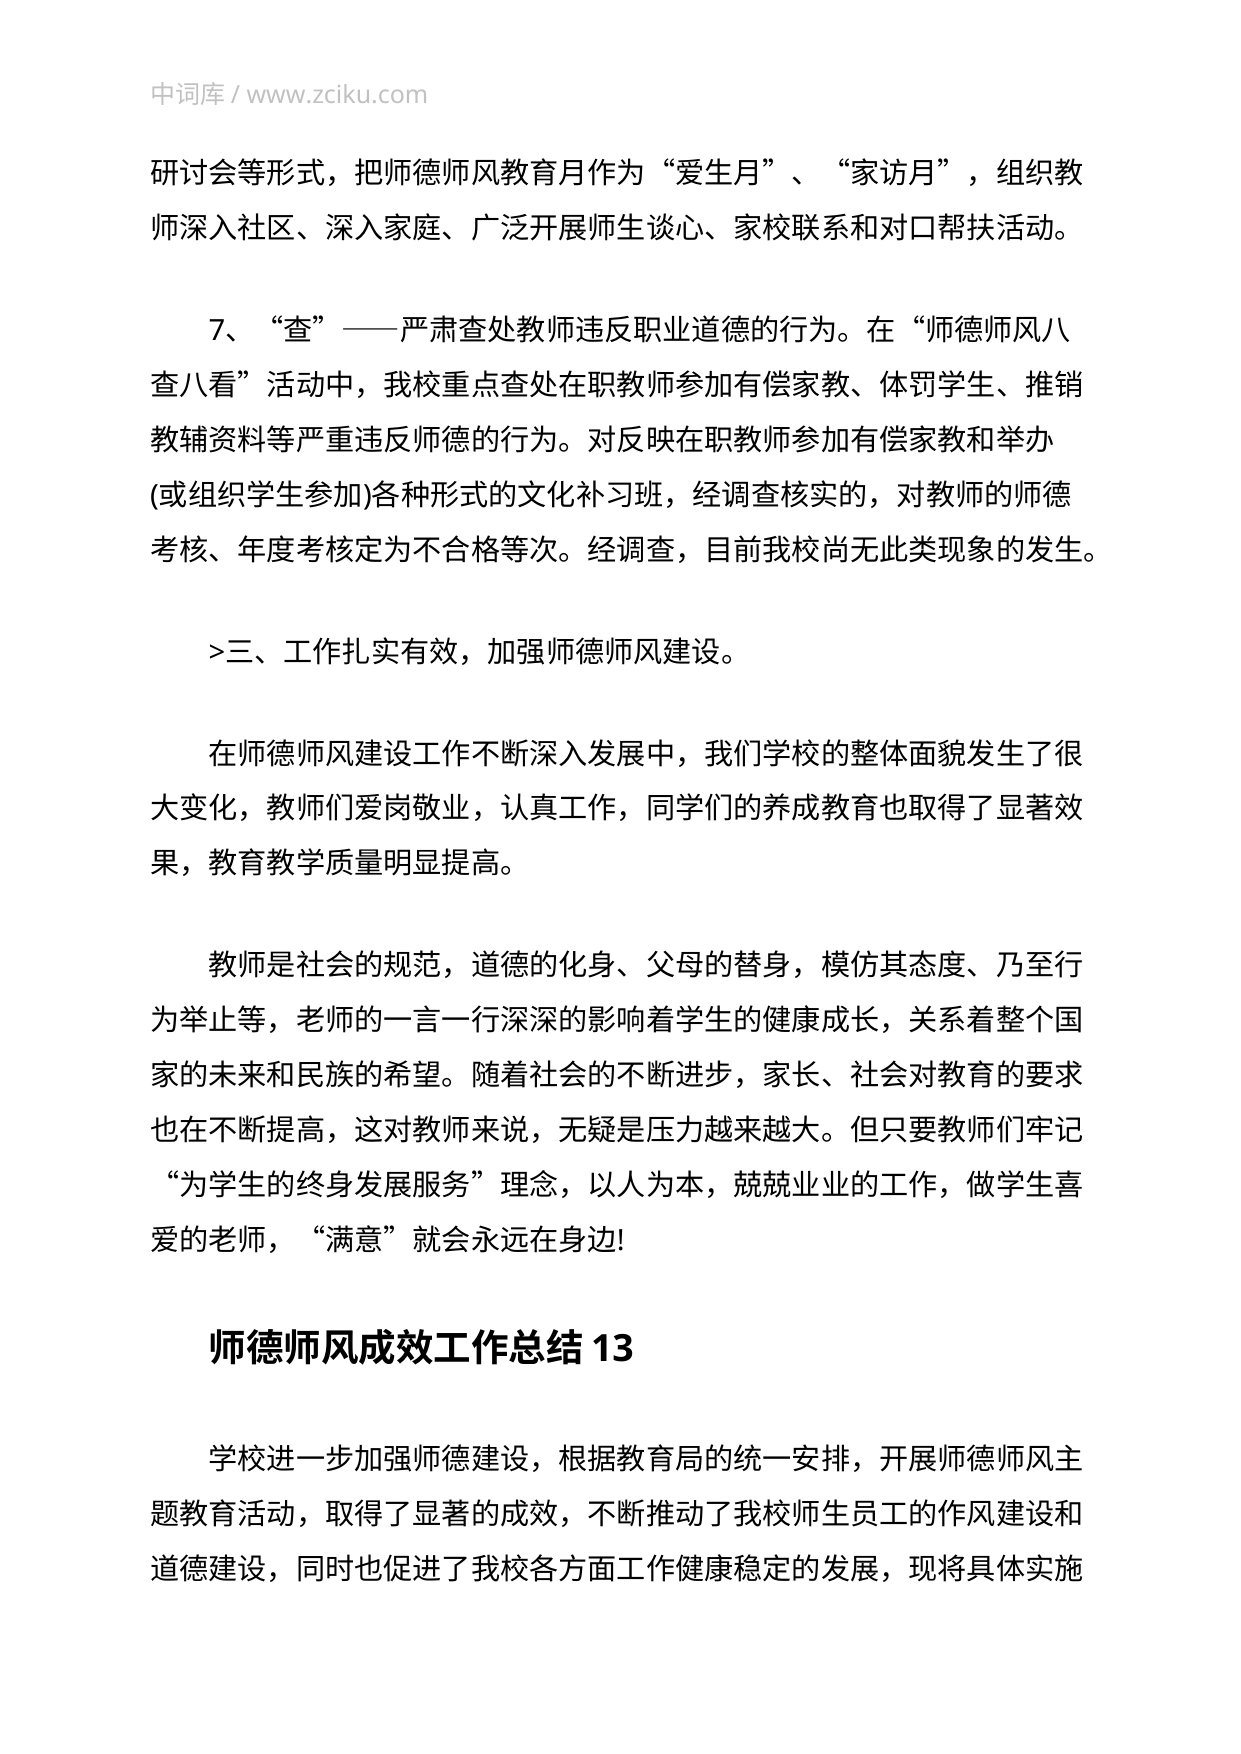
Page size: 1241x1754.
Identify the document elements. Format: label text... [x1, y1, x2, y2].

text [150, 1436, 1090, 1588]
text 在师德师风建设工作不断深入发展中，我们学校的整体面貌发生了很大变化，教师们爱岗敬业，认真工作，同学们的养成教育也取得了显著效果，教育教学质量明显提高。 [150, 730, 1090, 882]
text 7、“查”——严肃查处教师违反职业道德的行为。在“师德师风八查八看”活动中，我校重点查处在职教师参加有偿家教、体罚学生、推销教辅资料等严重违反师德的行为。对反映在职教师参加有偿家教和举办(或组织学生参加)各种形式的文化补习班，经调查核实的，对教师的师德考核、年度考核定为不合格等次。经调查，目前我校尚无此类现象的发生。 [150, 307, 1090, 569]
text 教师是社会的规范，道德的化身、父母的替身，模仿其态度、乃至行为举止等，老师的一言一行深深的影响着学生的健康成长，关系着整个国家的未来和民族的希望。随着社会的不断进步，家长、社会对教育的要求也在不断提高，这对教师来说，无疑是压力越来越大。但只要教师们牢记“为学生的终身发展服务”理念，以人为本，兢兢业业的工作，做学生喜爱的老师，“满意”就会永远在身边! [150, 942, 1090, 1259]
text 师德师风成效工作总结13 [150, 1318, 1090, 1373]
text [150, 150, 1090, 247]
text >三、工作扎实有效，加强师德师风建设。 [150, 628, 1090, 671]
